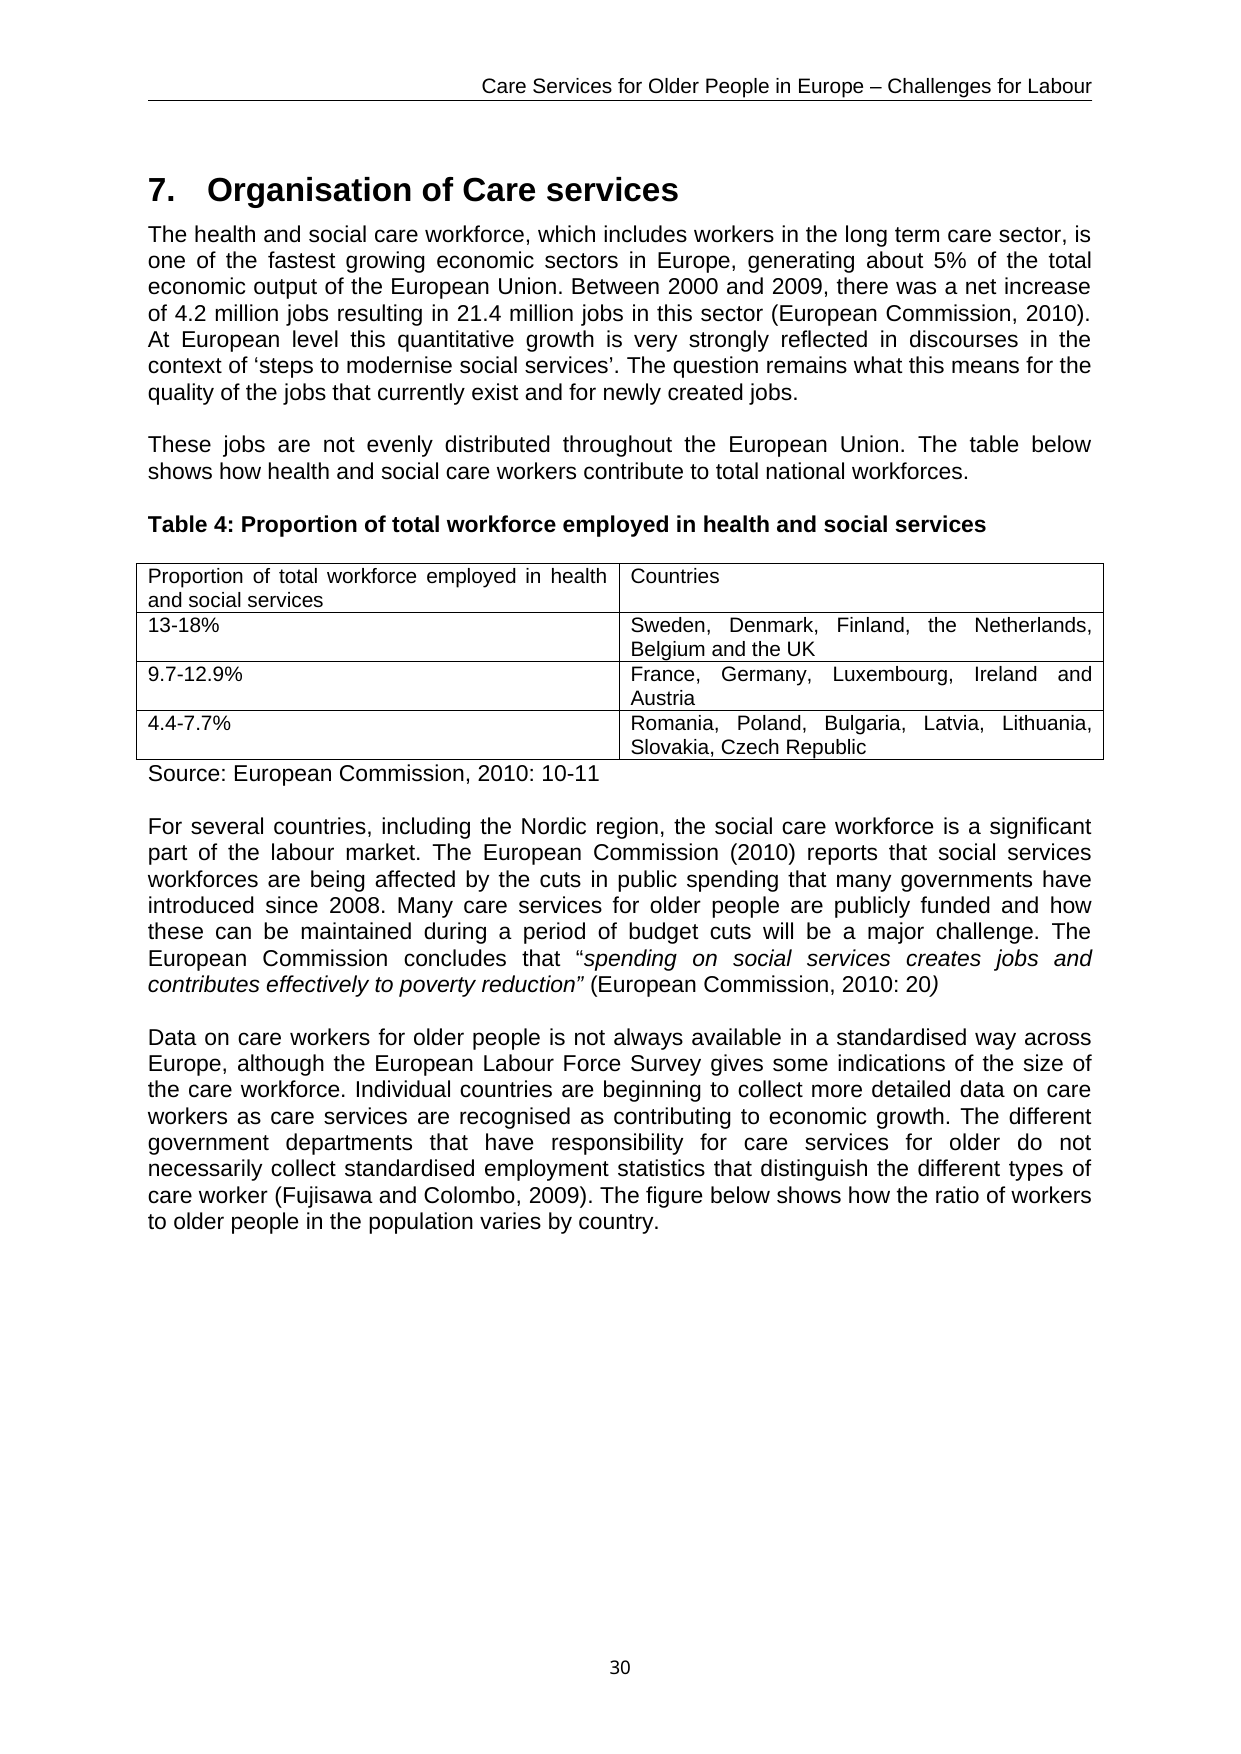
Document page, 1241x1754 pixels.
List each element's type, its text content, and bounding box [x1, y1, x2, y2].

text Source: European Commission, 2010: 10-11 [148, 760, 1092, 786]
table_cell Romania, Poland, Bulgaria, Latvia, Lithuania, Slovakia, Czech Republic [620, 711, 1103, 759]
table_cell France, Germany, Luxembourg, Ireland and Austria [620, 662, 1103, 710]
table_header Proportion of total workforce employed in health and social services [137, 564, 619, 612]
text For several countries, including the Nordic region, the social care workforce is a significant part of the labour market. The European Commission (2010) reports that social services workforces are being affected by the cuts in public spending that many governments have introduced since 2008. Many care services for older people are publicly funded and how these can be maintained during a period of budget cuts will be a major challenge. The European Commission concludes that “spending on social services creates jobs and contributes effectively to poverty reduction” (European Commission, 2010: 20) [148, 813, 1092, 997]
subtitle Organisation of Care services [148, 170, 1092, 208]
table_cell 9.7-12.9% [137, 662, 619, 710]
table_cell Sweden, Denmark, Finland, the Netherlands, Belgium and the UK [620, 613, 1103, 661]
table_cell 4.4-7.7% [137, 711, 619, 759]
table_header Countries [620, 564, 1103, 612]
text These jobs are not evenly distributed throughout the European Union. The table below shows how health and social care workers contribute to total national workforces. [148, 431, 1092, 484]
table_cell 13-18% [137, 613, 619, 661]
text The health and social care workforce, which includes workers in the long term care sector, is one of the fastest growing economic sectors in , generating about 5% of the total economic output of the European Union. Between 2000 and 2009, there was a net increase of 4.2 million jobs resulting in 21.4 million jobs in this sector (European Commission, 2010). At European level this quantitative growth is very strongly reflected in discourses in the context of ‘steps to modernise social services’. The question remains what this means for the quality of the jobs that currently exist and for newly created jobs. [148, 221, 1092, 405]
text Table 4: Proportion of total workforce employed in health and social services [148, 511, 1092, 537]
text Data on care workers for older people is not always available in a standardised way across , although the European Labour Force Survey gives some indications of the size of the care workforce. Individual countries are beginning to collect more detailed data on care workers as care services are recognised as contributing to economic growth. The different government departments that have responsibility for care services for older do not necessarily collect standardised employment statistics that distinguish the different types of care worker ( and , 2009). The figure below shows how the ratio of workers to older people in the population varies by country. [148, 1024, 1092, 1234]
